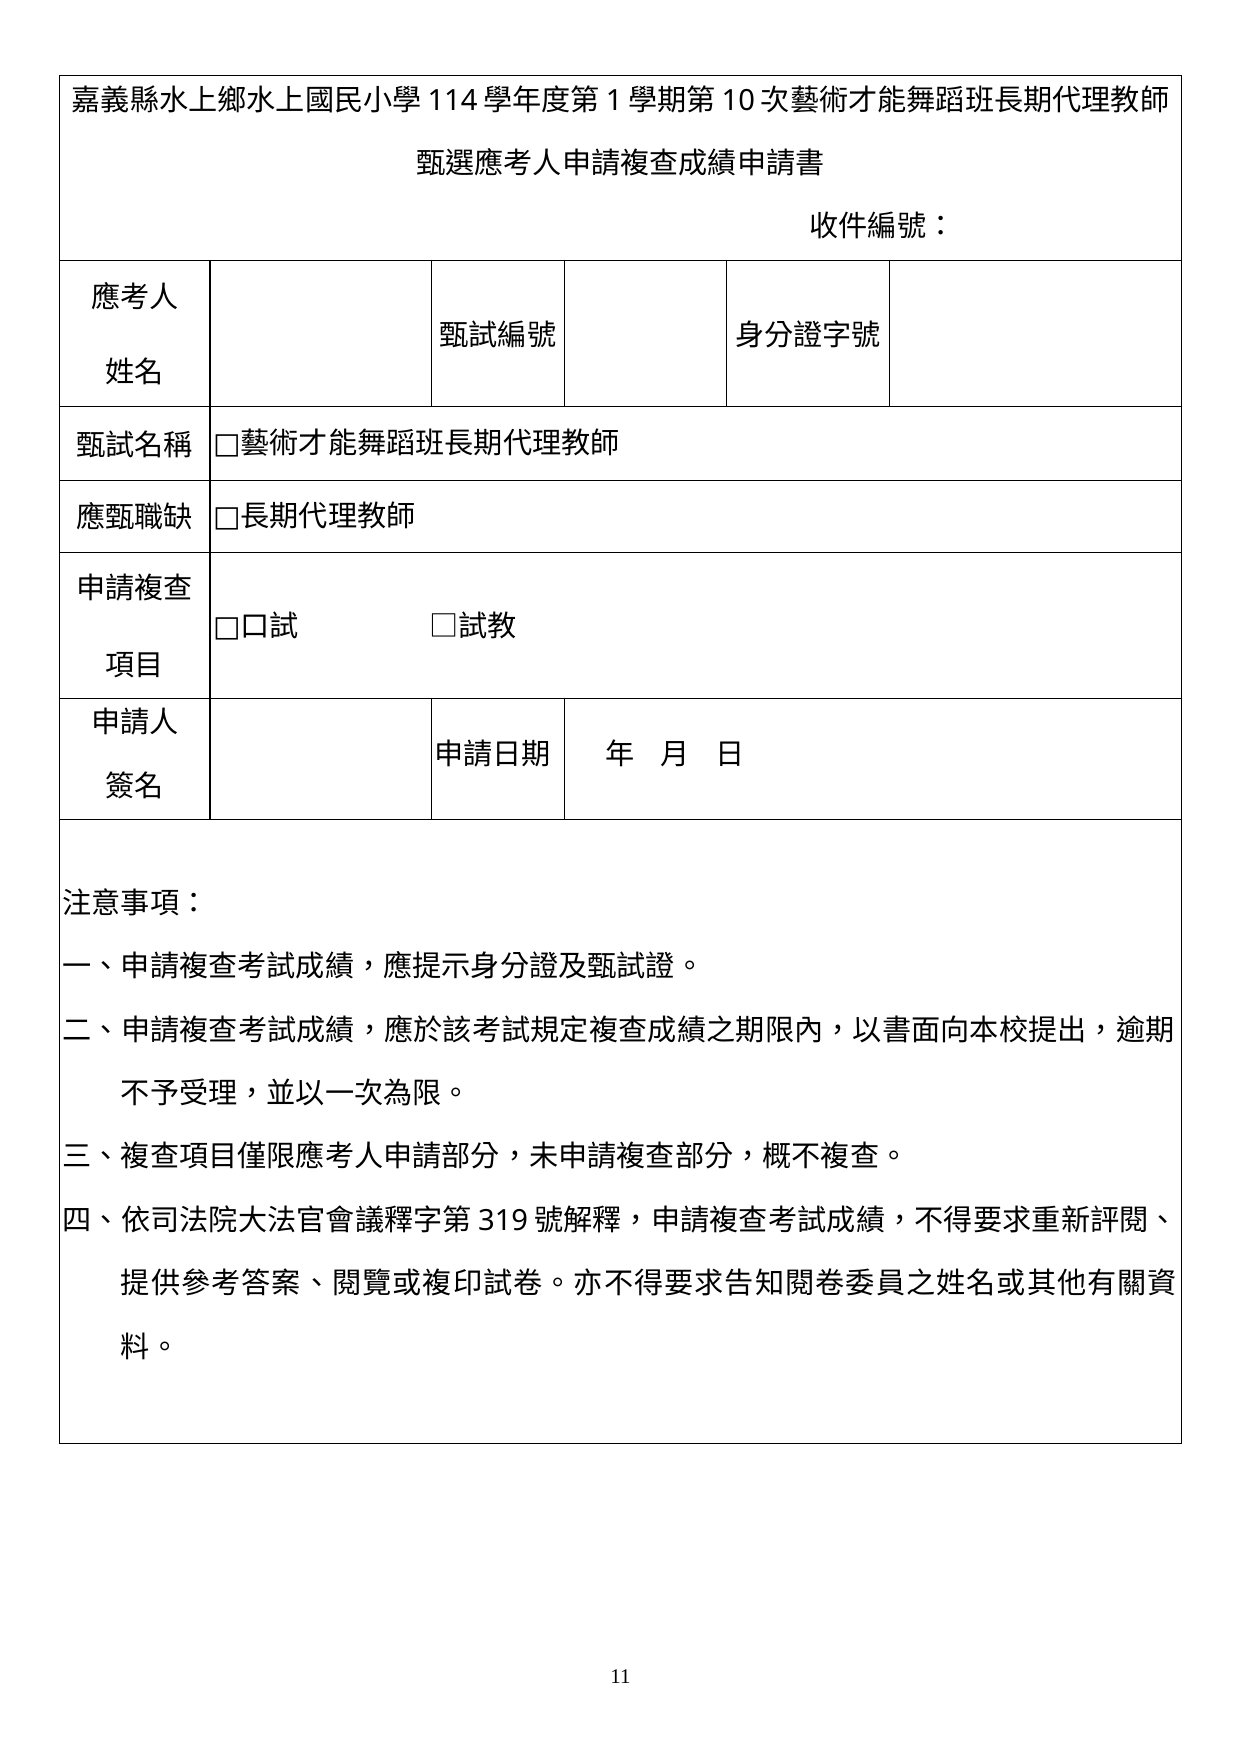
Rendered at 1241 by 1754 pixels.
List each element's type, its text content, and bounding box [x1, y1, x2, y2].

table_cell 年 月 日 [565, 699, 1181, 819]
table_cell 注意事項： 一、申請複查考試成績，應提示身分證及甄試證。 二、申請複查考試成績，應於該考試規定複查成績之期限內，以書面向本校提出，逾期不予受理，並以一次為限。 三、複查項目僅限應考人申請部分，未申請複查部分，概不複查。 四、依司法院大法官會議釋字第319號解釋，申請複查考試成績，不得要求重新評閱、提供參考答案、閱覽或複印試卷。亦不得要求告知閱卷委員之姓名或其他有關資料。 [60, 820, 1181, 1443]
table_cell □口試 □試教 [211, 553, 1181, 698]
table_cell [211, 699, 431, 819]
table_cell [890, 261, 1181, 406]
table_cell 申請日期 [432, 699, 564, 819]
table_cell 身分證字號 [727, 261, 889, 406]
table_cell 申請人 簽名 [60, 699, 209, 819]
table_cell [565, 261, 726, 406]
table_cell □長期代理教師 [211, 481, 1181, 552]
table_cell [211, 261, 431, 406]
table_cell 甄試編號 [432, 261, 564, 406]
table_header 嘉義縣水上鄉水上國民小學114學年度第1學期第10次藝術才能舞蹈班長期代理教師 甄選應考人申請複查成績申請書 收件編號： [60, 76, 1181, 259]
table_cell 申請複查 項目 [60, 553, 209, 698]
table_cell 應考人 姓名 [60, 261, 209, 406]
table_cell 甄試名稱 [60, 407, 209, 479]
table_cell □藝術才能舞蹈班長期代理教師 [211, 407, 1181, 479]
table_cell 應甄職缺 [60, 481, 209, 552]
